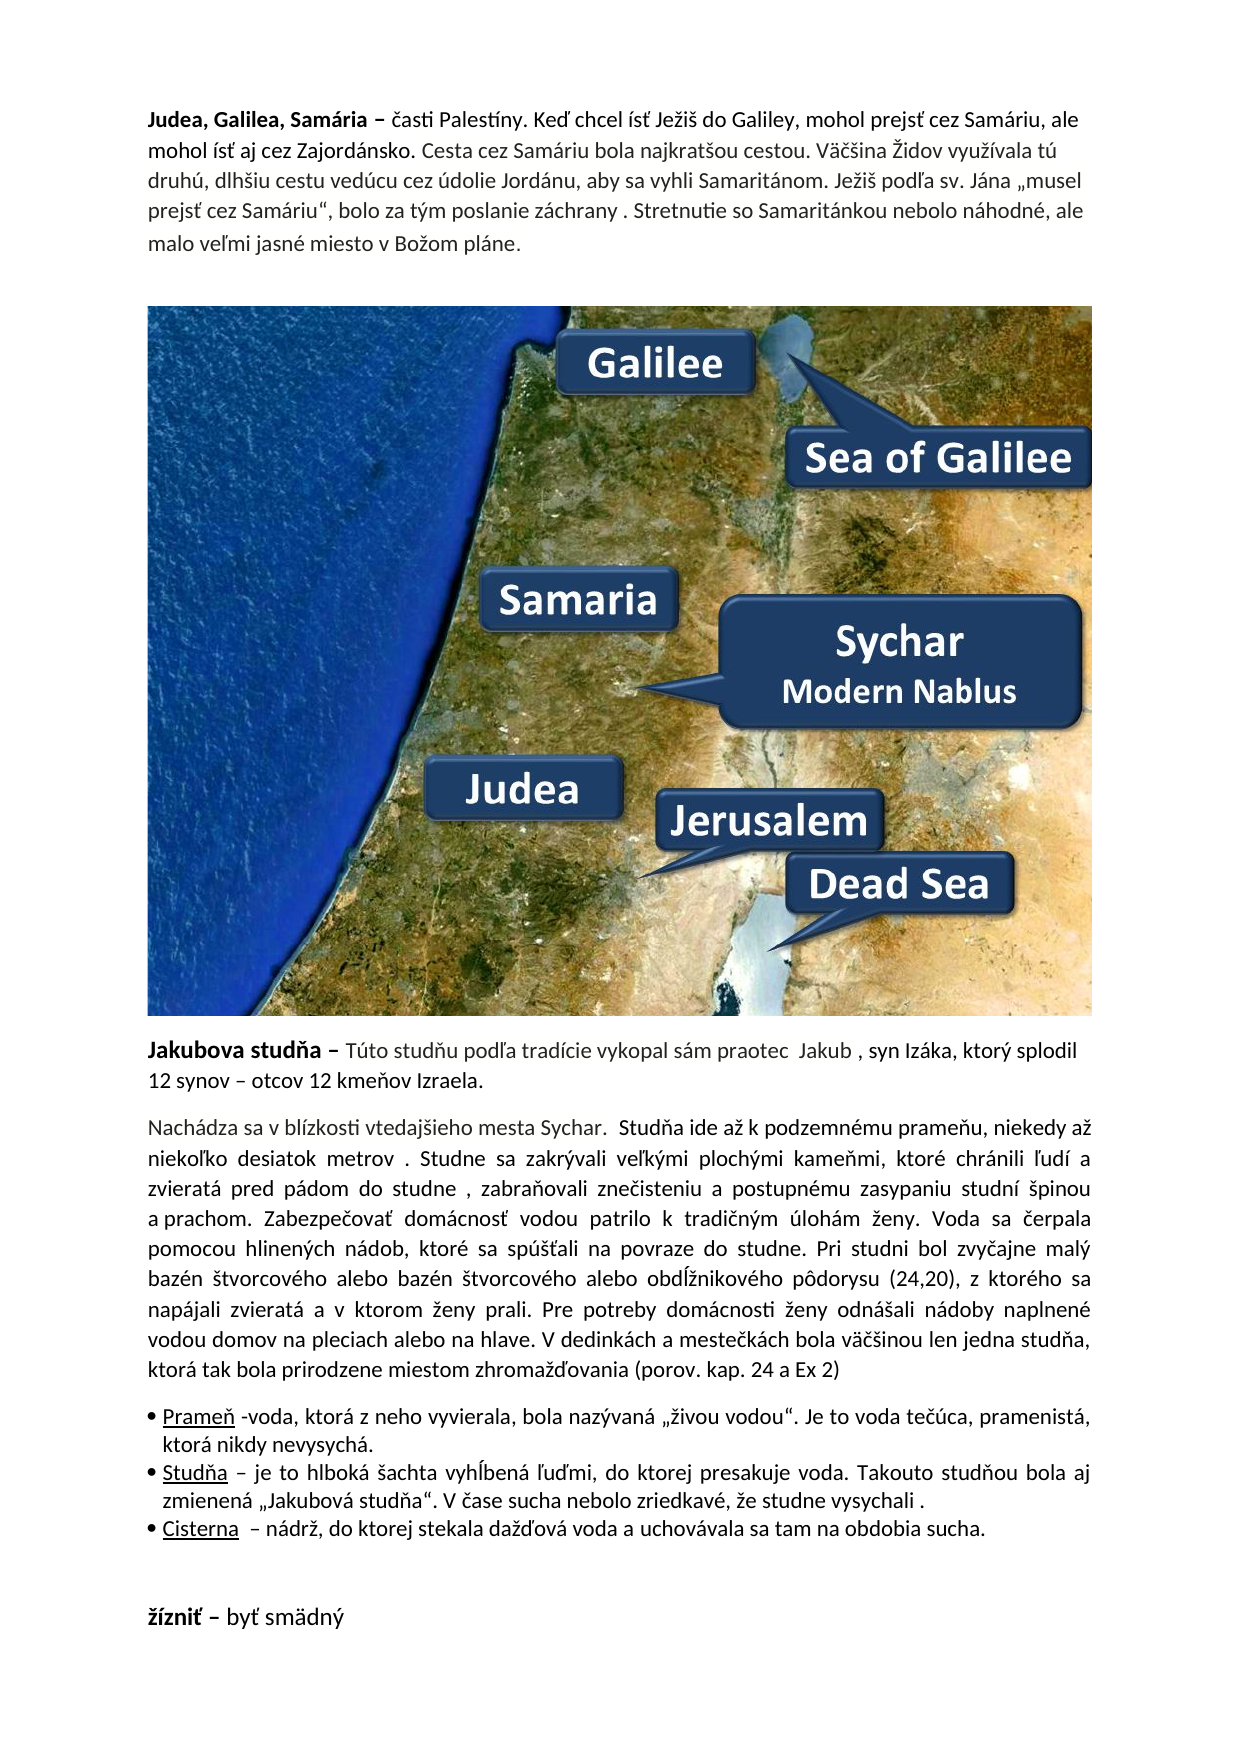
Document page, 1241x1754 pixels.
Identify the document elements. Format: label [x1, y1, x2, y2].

picture [147, 306, 1092, 1016]
